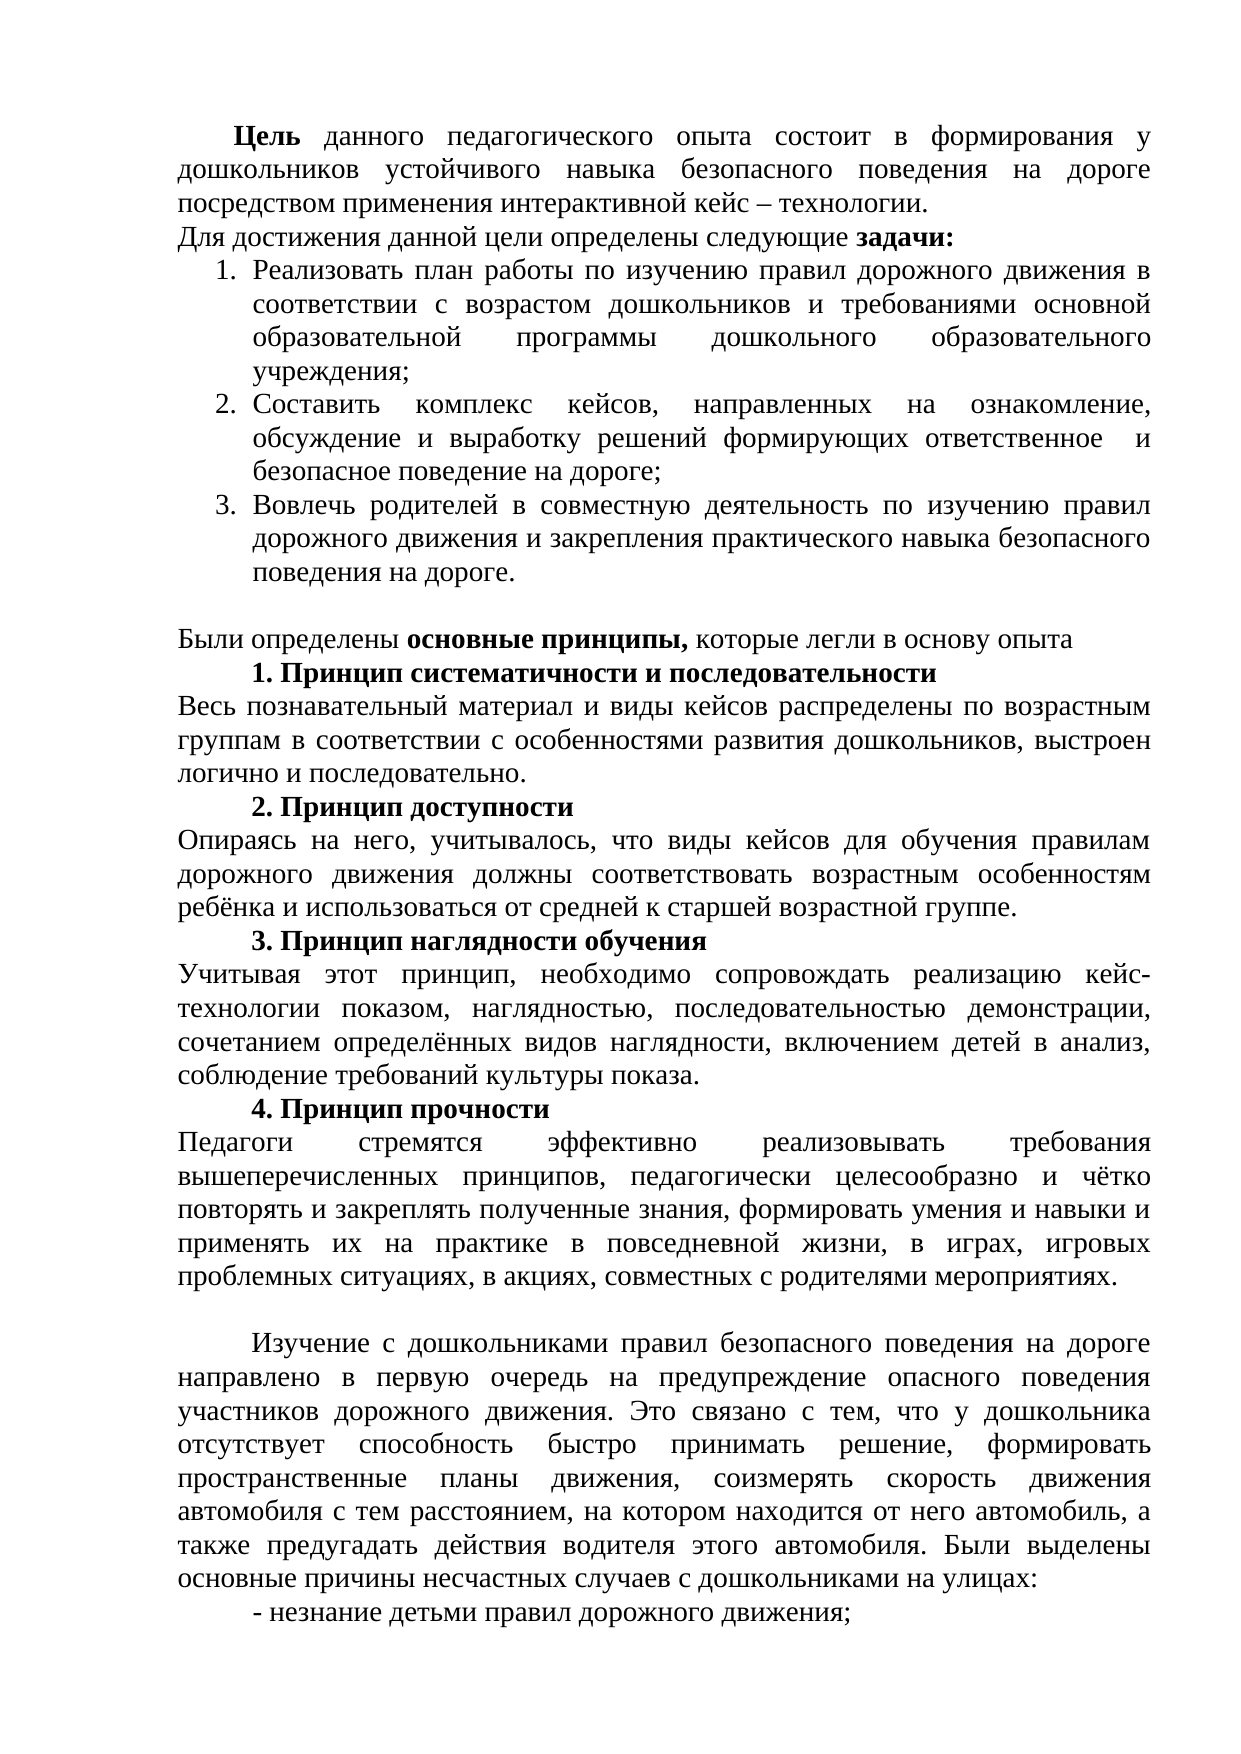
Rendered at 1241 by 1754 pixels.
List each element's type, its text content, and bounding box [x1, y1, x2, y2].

text 2. Принцип доступности [177, 789, 1152, 822]
text Были определены основные принципы, которые легли в основу опыта [177, 621, 1152, 655]
list Реализовать план работы по изучению правил дорожного движения в соответствии с возрастом дошкольников и требованиями основной образовательной программы дошкольного образовательного учреждения; [215, 252, 1152, 386]
list Составить комплекс кейсов, направленных на ознакомление, обсуждение и выработку решений формирующих ответственное и безопасное поведение на дороге; [215, 386, 1152, 487]
text Цель данного педагогического опыта состоит в формирования у дошкольников устойчивого навыка безопасного поведения на дороге посредством применения интерактивной кейс – технологии. [177, 118, 1152, 219]
text Весь познавательный материал и виды кейсов распределены по возрастным группам в соответствии с особенностями развития дошкольников, выстроен логично и последовательно. [177, 688, 1152, 789]
text Педагоги стремятся эффективно реализовывать требования вышеперечисленных принципов, педагогически целесообразно и чётко повторять и закреплять полученные знания, формировать умения и навыки и применять их на практике в повседневной жизни, в играх, игровых проблемных ситуациях, в акциях, совместных с родителями мероприятиях. [177, 1124, 1152, 1292]
list Вовлечь родителей в совместную деятельность по изучению правил дорожного движения и закрепления практического навыка безопасного поведения на дороге. [215, 487, 1152, 588]
text - незнание детьми правил дорожного движения; [252, 1594, 1152, 1627]
text 3. Принцип наглядности обучения [177, 923, 1152, 957]
text Учитывая этот принцип, необходимо сопровождать реализацию кейс-технологии показом, наглядностью, последовательностью демонстрации, сочетанием определённых видов наглядности, включением детей в анализ, соблюдение требований культуры показа. [177, 957, 1152, 1091]
text Для достижения данной цели определены следующие задачи: [177, 219, 1152, 252]
text 1. Принцип систематичности и последовательности [177, 655, 1152, 688]
text Изучение с дошкольниками правил безопасного поведения на дороге направлено в первую очередь на предупреждение опасного поведения участников дорожного движения. Это связано с тем, что у дошкольника отсутствует способность быстро принимать решение, формировать пространственные планы движения, соизмерять скорость движения автомобиля с тем расстоянием, на котором находится от него автомобиль, а также предугадать действия водителя этого автомобиля. Были выделены основные причины несчастных случаев с дошкольниками на улицах: [177, 1326, 1152, 1594]
text 4. Принцип прочности [177, 1091, 1152, 1124]
text Опираясь на него, учитывалось, что виды кейсов для обучения правилам дорожного движения должны соответствовать возрастным особенностям ребёнка и использоваться от средней к старшей возрастной группе. [177, 822, 1152, 923]
